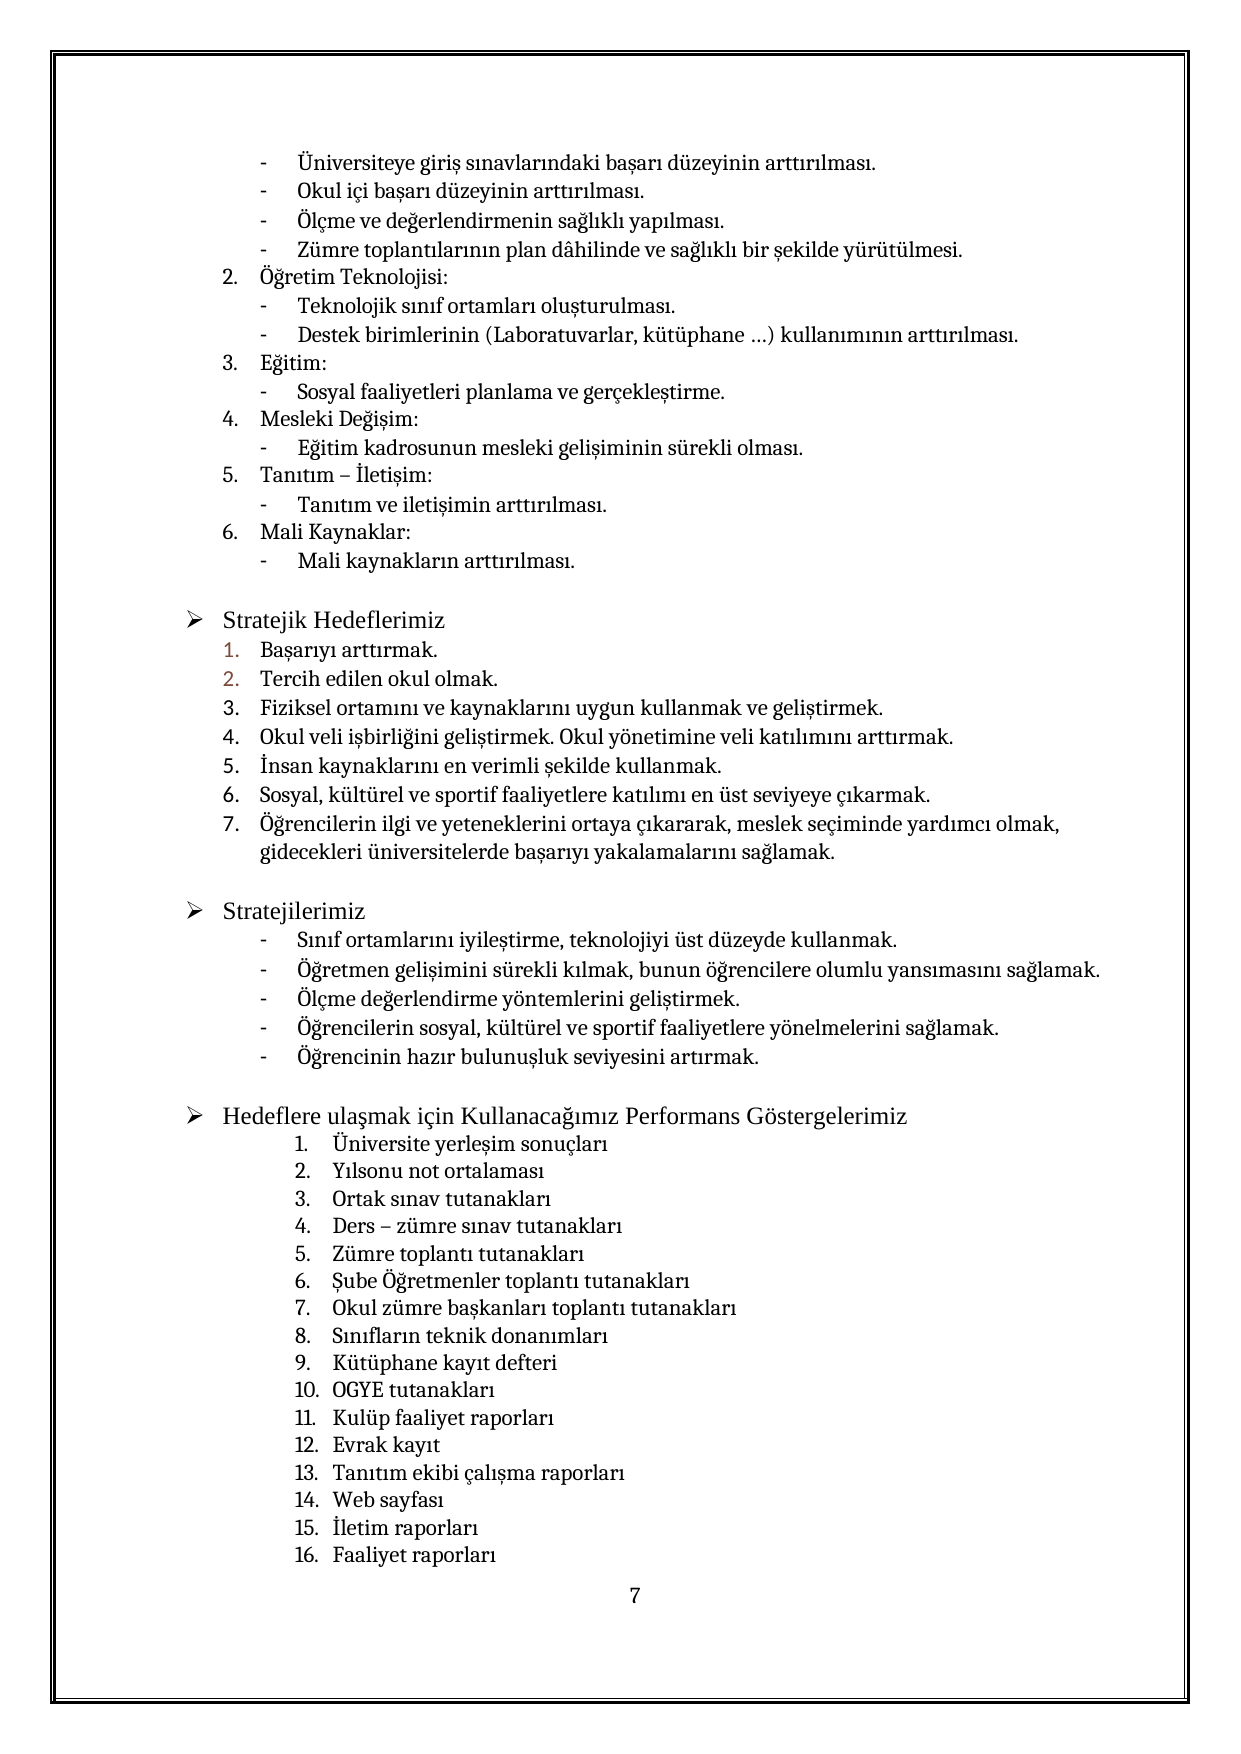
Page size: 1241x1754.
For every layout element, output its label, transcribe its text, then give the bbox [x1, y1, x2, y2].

list Tanıtım ve iletişimin arttırılması. [260, 490, 1122, 518]
list Ders – zümre sınav tutanakları [295, 1213, 1122, 1239]
list Tanıtım – İletişim: [222, 462, 1122, 489]
list Web sayfası [295, 1487, 1122, 1513]
list Okul içi başarı düzeyinin arttırılması. [260, 177, 1122, 205]
list Fiziksel ortamını ve kaynaklarını uygun kullanmak ve geliştirmek. [222, 693, 1122, 721]
list Tanıtım ekibi çalışma raporları [295, 1459, 1122, 1486]
list Öğrencilerin sosyal, kültürel ve sportif faaliyetlere yönelmelerini sağlamak. [260, 1013, 1122, 1041]
list Sınıf ortamlarını iyileştirme, teknolojiyi üst düzeyde kullanmak. [260, 926, 1122, 954]
list Sosyal faaliyetleri planlama ve gerçekleştirme. [260, 377, 1122, 405]
list Evrak kayıt [295, 1432, 1122, 1458]
list Mesleki Değişim: [222, 406, 1122, 432]
list Başarıyı arttırmak. [222, 635, 1122, 663]
list Üniversiteye giriş sınavlarındaki başarı düzeyinin arttırılması. [260, 148, 1122, 176]
list İnsan kaynaklarını en verimli şekilde kullanmak. [222, 751, 1122, 779]
list OGYE tutanakları [295, 1377, 1122, 1404]
list Üniversite yerleşim sonuçları [295, 1131, 1122, 1157]
list Okul veli işbirliğini geliştirmek. Okul yönetimine veli katılımını arttırmak. [222, 722, 1122, 750]
list Şube Öğretmenler toplantı tutanakları [295, 1268, 1122, 1294]
list Kütüphane kayıt defteri [295, 1350, 1122, 1376]
list Ölçme değerlendirme yöntemlerini geliştirmek. [260, 984, 1122, 1012]
list Faaliyet raporları [295, 1542, 1122, 1568]
list Teknolojik sınıf ortamları oluşturulması. [260, 291, 1122, 319]
list Sınıfların teknik donanımları [295, 1322, 1122, 1349]
list Ölçme ve değerlendirmenin sağlıklı yapılması. [260, 206, 1122, 234]
list Öğretmen gelişimini sürekli kılmak, bunun öğrencilere olumlu yansımasını sağlamak. [260, 955, 1122, 983]
list Mali Kaynaklar: [222, 519, 1122, 545]
list Okul zümre başkanları toplantı tutanakları [295, 1295, 1122, 1321]
list İletim raporları [295, 1514, 1122, 1541]
list Stratejilerimiz [185, 896, 1122, 924]
list Hedeflere ulaşmak için Kullanacağımız Performans Göstergelerimiz [185, 1101, 1122, 1129]
list Öğretim Teknolojisi: [222, 264, 1122, 290]
list Tercih edilen okul olmak. [222, 664, 1122, 692]
list Kulüp faaliyet raporları [295, 1405, 1122, 1431]
list Eğitim: [222, 349, 1122, 376]
list Yılsonu not ortalaması [295, 1158, 1122, 1184]
list Zümre toplantılarının plan dâhilinde ve sağlıklı bir şekilde yürütülmesi. [260, 235, 1122, 263]
list Destek birimlerinin (Laboratuvarlar, kütüphane …) kullanımının arttırılması. [260, 320, 1122, 348]
list Sosyal, kültürel ve sportif faaliyetlere katılımı en üst seviyeye çıkarmak. [222, 780, 1122, 808]
list Öğrencinin hazır bulunuşluk seviyesini artırmak. [260, 1042, 1122, 1070]
list Zümre toplantı tutanakları [295, 1240, 1122, 1267]
list Stratejik Hedeflerimiz [185, 605, 1122, 634]
list Eğitim kadrosunun mesleki gelişiminin sürekli olması. [260, 433, 1122, 461]
list Öğrencilerin ilgi ve yeteneklerini ortaya çıkararak, meslek seçiminde yardımcı olmak, gidecekleri üniversitelerde başarıyı yakalamalarını sağlamak. [222, 809, 1122, 865]
list Ortak sınav tutanakları [295, 1186, 1122, 1212]
list Mali kaynakların arttırılması. [260, 546, 1122, 574]
